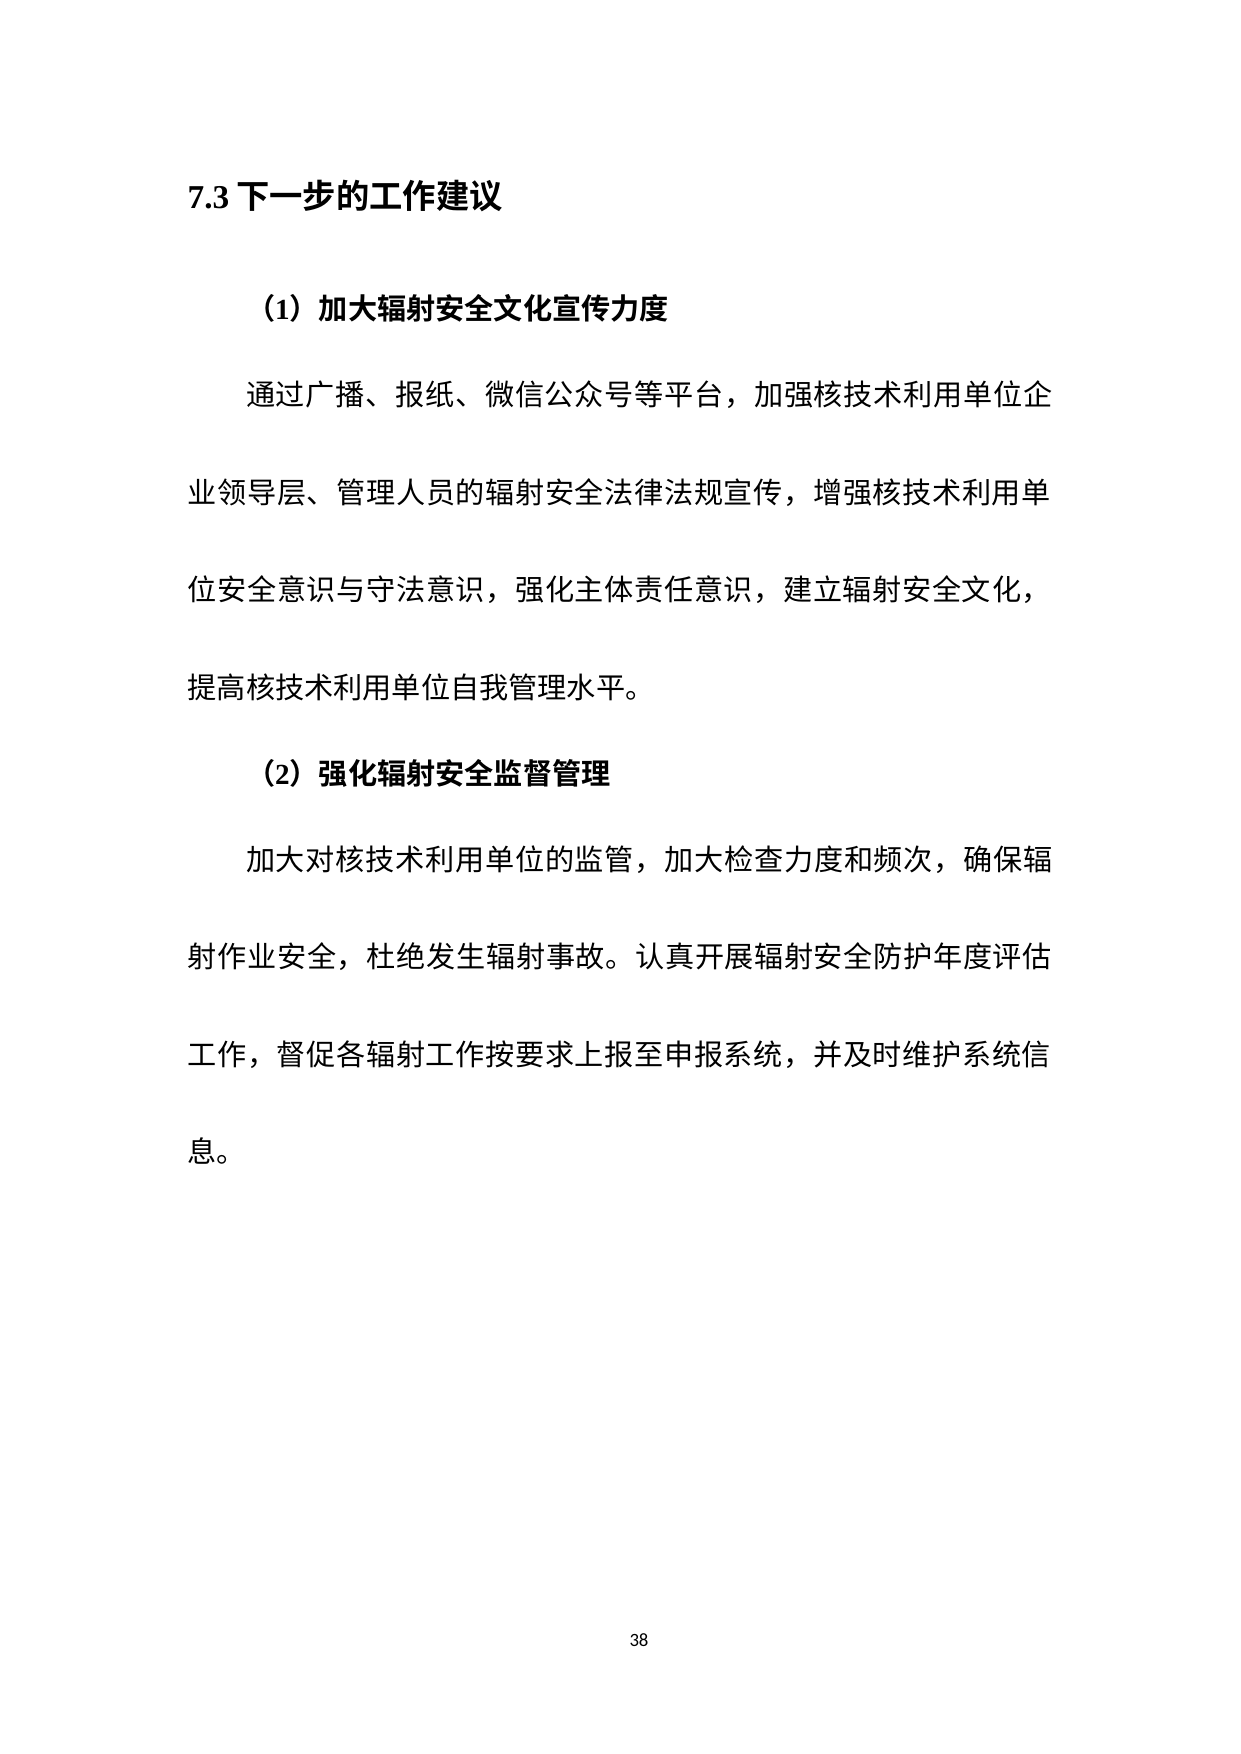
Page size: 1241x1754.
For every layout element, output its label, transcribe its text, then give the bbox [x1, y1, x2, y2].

text 加大对核技术利用单位的监管，加大检查力度和频次，确保辐射作业安全，杜绝发生辐射事故。认真开展辐射安全防护年度评估工作，督促各辐射工作按要求上报至申报系统，并及时维护系统信息。 [187, 825, 1053, 1183]
text （2）强化辐射安全监督管理 [187, 739, 1053, 804]
text 通过广播、报纸、微信公众号等平台，加强核技术利用单位企业领导层、管理人员的辐射安全法律法规宣传，增强核技术利用单位安全意识与守法意识，强化主体责任意识，建立辐射安全文化，提高核技术利用单位自我管理水平。 [187, 360, 1053, 718]
subtitle 7.3下一步的工作建议 [187, 162, 1053, 227]
text （1）加大辐射安全文化宣传力度 [187, 274, 1053, 339]
